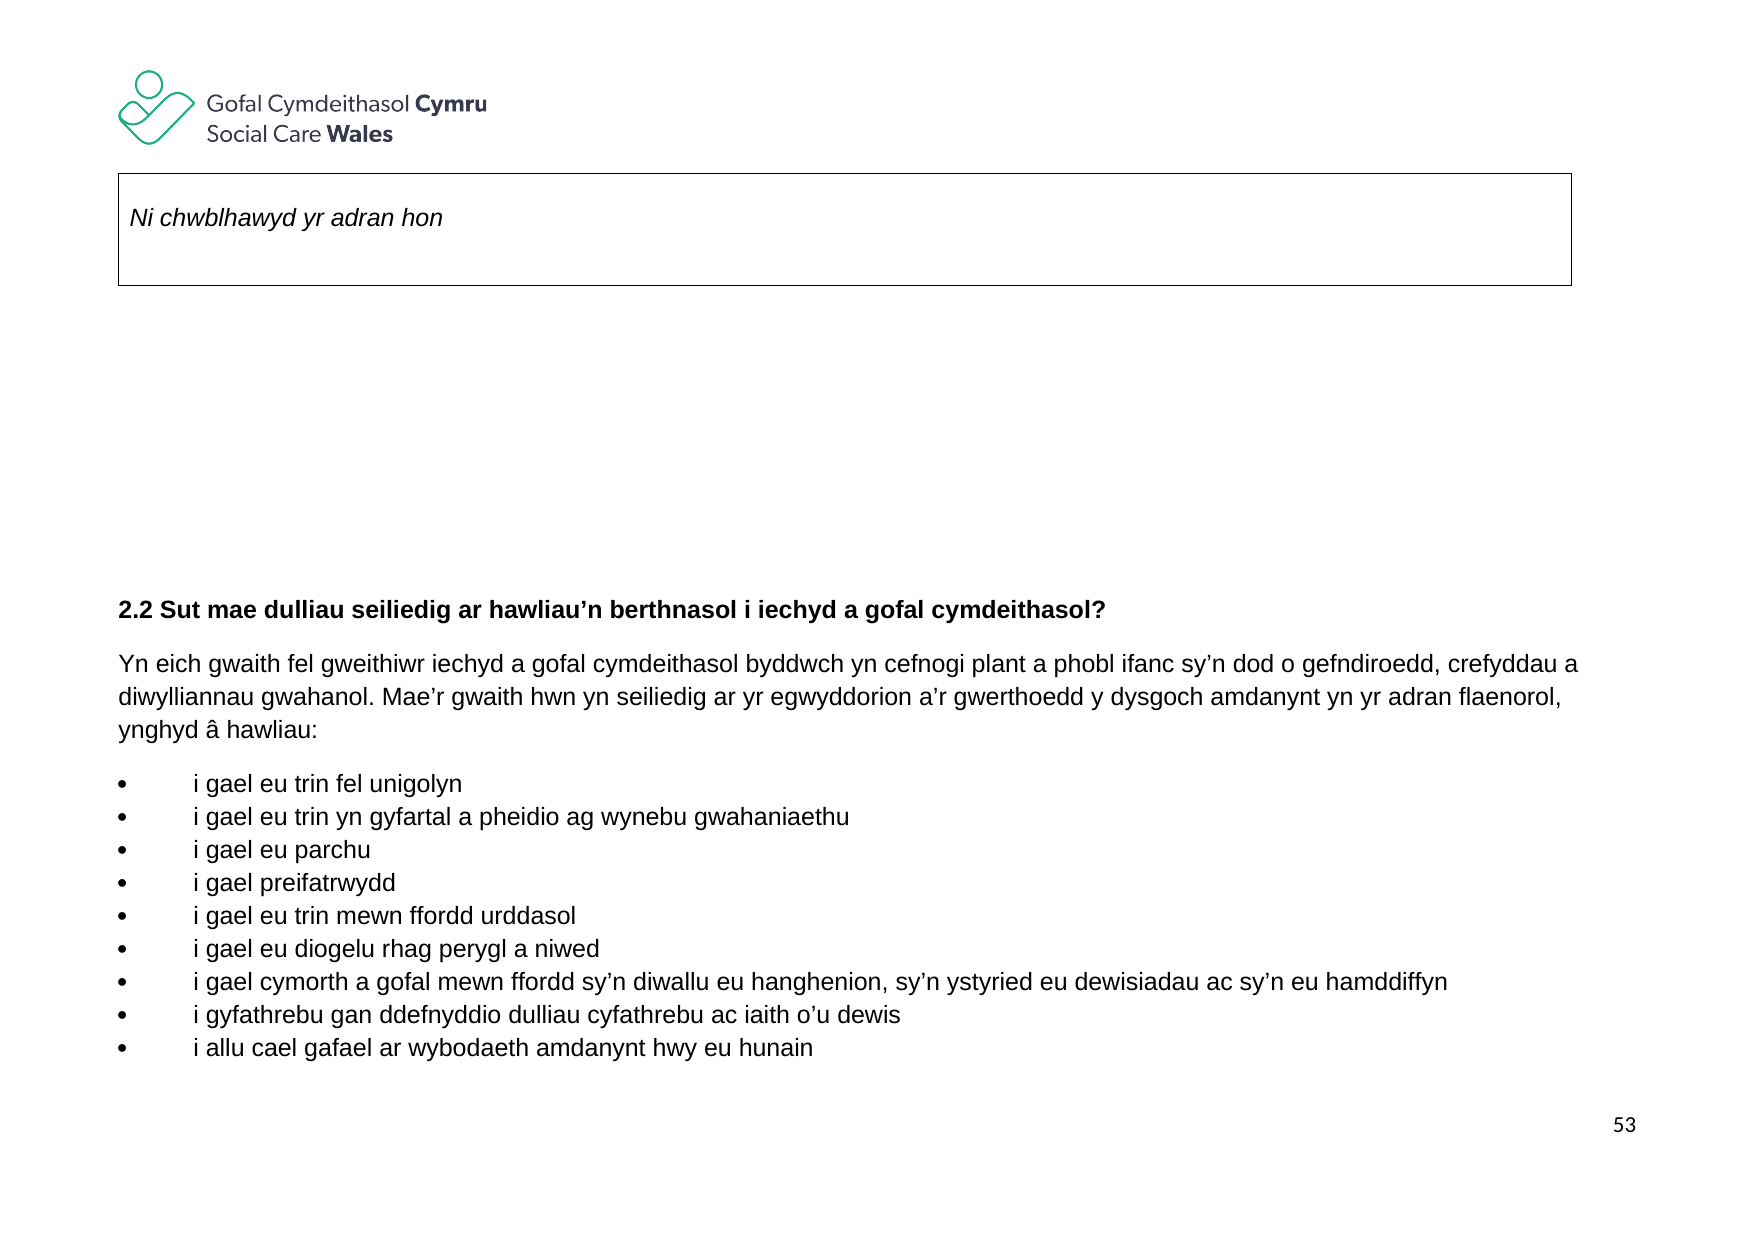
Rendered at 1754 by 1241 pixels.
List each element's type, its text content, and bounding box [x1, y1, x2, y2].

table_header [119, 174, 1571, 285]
list i gael eu trin yn gyfartal a pheidio ag wynebu gwahaniaethu [118, 802, 1636, 831]
list i gael eu diogelu rhag perygl a niwed [118, 934, 1636, 963]
list i gyfathrebu gan ddefnyddio dulliau cyfathrebu ac iaith o’u dewis [118, 1000, 1636, 1029]
list i gael eu parchu [118, 835, 1636, 864]
list i gael cymorth a gofal mewn ffordd sy’n diwallu eu hanghenion, sy’n ystyried eu dewisiadau ac sy’n eu hamddiffyn [118, 967, 1636, 996]
list i gael preifatrwydd [118, 868, 1636, 897]
text 2.2 Sut mae dulliau seiliedig ar hawliau’n berthnasol i iechyd a gofal cymdeithasol? [118, 596, 1636, 624]
text Yn eich gwaith fel gweithiwr iechyd a gofal cymdeithasol byddwch yn cefnogi plant a phobl ifanc sy’n dod o gefndiroedd, crefyddau a diwylliannau gwahanol. Mae’r gwaith hwn yn seiliedig ar yr egwyddorion a’r gwerthoedd y dysgoch amdanynt yn yr adran flaenorol, ynghyd â hawliau: [118, 649, 1636, 744]
picture [118, 70, 487, 145]
list i gael eu trin fel unigolyn [118, 769, 1636, 798]
list i gael eu trin mewn ffordd urddasol [118, 901, 1636, 930]
list i allu cael gafael ar wybodaeth amdanynt hwy eu hunain [118, 1033, 1636, 1062]
